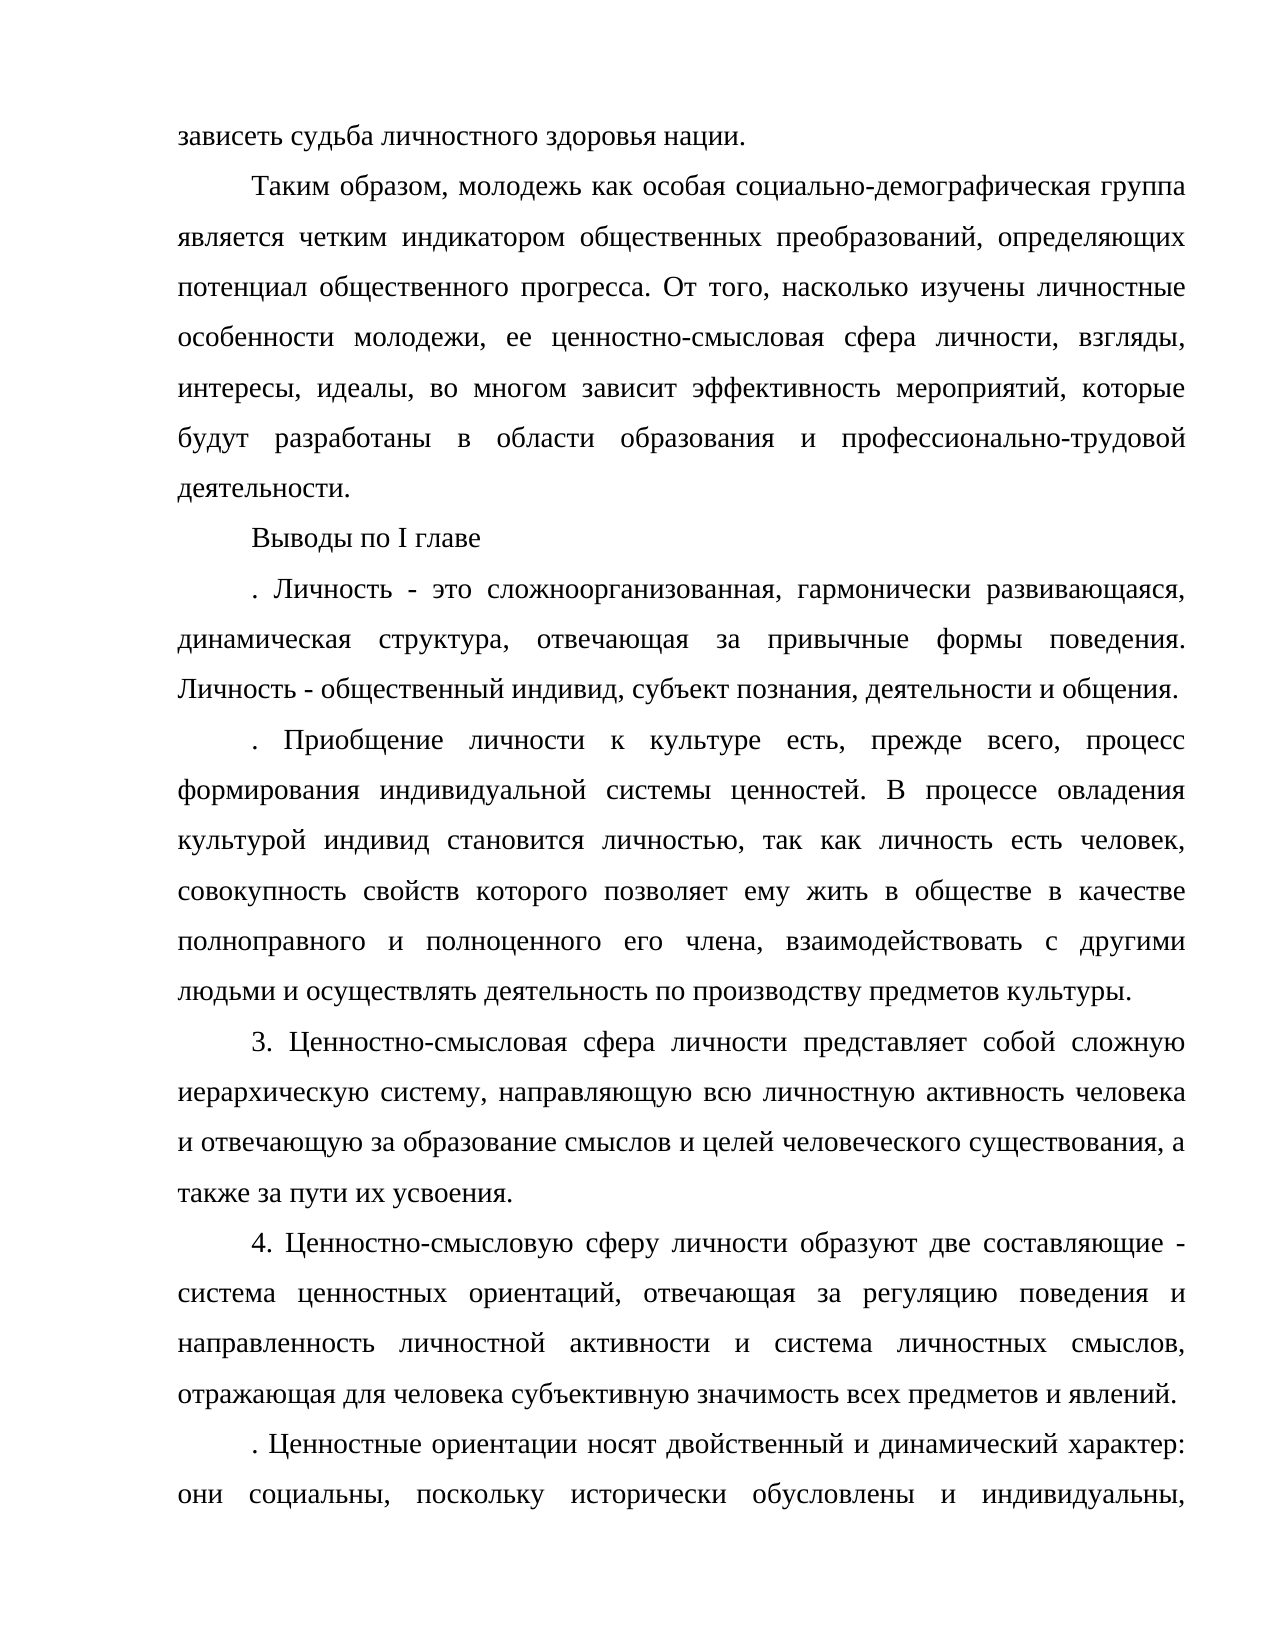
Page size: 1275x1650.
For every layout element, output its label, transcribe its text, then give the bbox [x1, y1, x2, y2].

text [177, 1426, 1186, 1510]
text Таким образом, молодежь как особая социально-демографическая группа является четким индикатором общественных преобразований, определяющих потенциал общественного прогресса. От того, насколько изучены личностные особенности молодежи, ее ценностно-смысловая сфера личности, взгляды, интересы, идеалы, во многом зависит эффективность мероприятий, которые будут разработаны в области образования и профессионально-трудовой деятельности. [177, 168, 1186, 504]
text Выводы по I главе [177, 521, 1186, 554]
text . Личность - это сложноорганизованная, гармонически развивающаяся, динамическая структура, отвечающая за привычные формы поведения. Личность - общественный индивид, субъект познания, деятельности и общения. [177, 571, 1186, 705]
text 4. Ценностно-смысловую сферу личности образуют две составляющие - система ценностных ориентаций, отвечающая за регуляцию поведения и направленность личностной активности и система личностных смыслов, отражающая для человека субъективную значимость всех предметов и явлений. [177, 1225, 1186, 1409]
text 3. Ценностно-смысловая сфера личности представляет собой сложную иерархическую систему, направляющую всю личностную активность человека и отвечающую за образование смыслов и целей человеческого существования, а также за пути их усвоения. [177, 1024, 1186, 1208]
text . Приобщение личности к культуре есть, прежде всего, процесс формирования индивидуальной системы ценностей. В процессе овладения культурой индивид становится личностью, так как личность есть человек, совокупность свойств которого позволяет ему жить в обществе в качестве полноправного и полноценного его члена, взаимодействовать с другими людьми и осуществлять деятельность по производству предметов культуры. [177, 722, 1186, 1007]
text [177, 118, 1186, 152]
